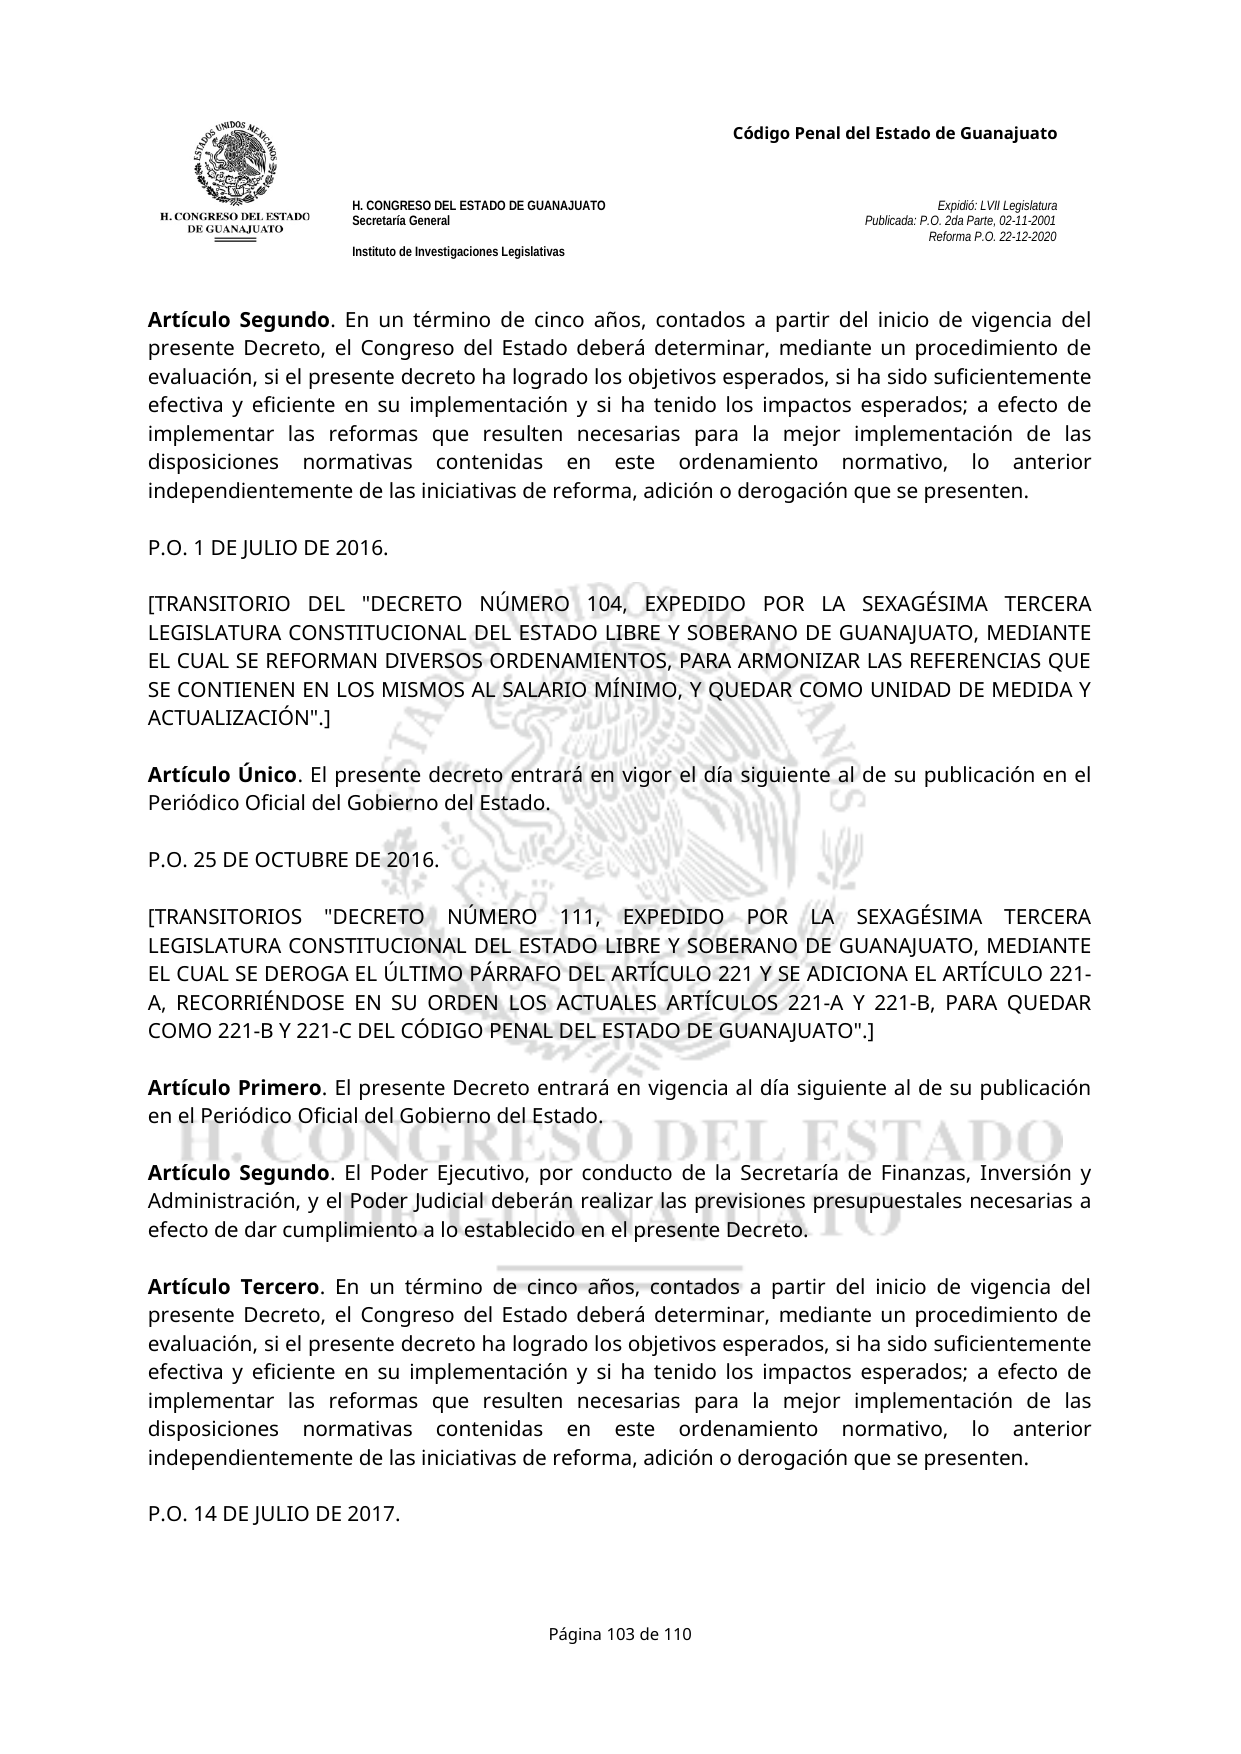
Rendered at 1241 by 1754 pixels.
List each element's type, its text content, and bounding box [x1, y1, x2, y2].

text P.O. 1 DE JULIO DE 2016. [148, 533, 1092, 561]
text Artículo Segundo. En un término de cinco años, contados a partir del inicio de vigencia del presente Decreto, el Congreso del Estado deberá determinar, mediante un procedimiento de evaluación, si el presente decreto ha logrado los objetivos esperados, si ha sido suficientemente efectiva y eficiente en su implementación y si ha tenido los impactos esperados; a efecto de implementar las reformas que resulten necesarias para la mejor implementación de las disposiciones normativas contenidas en este ordenamiento normativo, lo anterior independientemente de las iniciativas de reforma, adición o derogación que se presenten. [148, 305, 1092, 504]
text Artículo Segundo. El Poder Ejecutivo, por conducto de la Secretaría de Finanzas, Inversión y Administración, y el Poder Judicial deberán realizar las previsiones presupuestales necesarias a efecto de dar cumplimiento a lo establecido en el presente Decreto. [148, 1158, 1092, 1243]
text Artículo Tercero. En un término de cinco años, contados a partir del inicio de vigencia del presente Decreto, el Congreso del Estado deberá determinar, mediante un procedimiento de evaluación, si el presente decreto ha logrado los objetivos esperados, si ha sido suficientemente efectiva y eficiente en su implementación y si ha tenido los impactos esperados; a efecto de implementar las reformas que resulten necesarias para la mejor implementación de las disposiciones normativas contenidas en este ordenamiento normativo, lo anterior independientemente de las iniciativas de reforma, adición o derogación que se presenten. [148, 1272, 1092, 1471]
picture [160, 121, 310, 248]
text Artículo Único. El presente decreto entrará en vigor el día siguiente al de su publicación en el Periódico Oficial del Gobierno del Estado. [148, 760, 1092, 817]
text P.O. 14 DE JULIO DE 2017. [148, 1499, 1092, 1528]
text [TRANSITORIOS "DECRETO NÚMERO 111, EXPEDIDO POR LA SEXAGÉSIMA TERCERA LEGISLATURA CONSTITUCIONAL DEL ESTADO LIBRE Y SOBERANO DE GUANAJUATO, MEDIANTE EL CUAL SE DEROGA EL ÚLTIMO PÁRRAFO DEL ARTÍCULO 221 Y SE ADICIONA EL ARTÍCULO 221-A, RECORRIÉNDOSE EN SU ORDEN LOS ACTUALES ARTÍCULOS 221-A Y 221-B, PARA QUEDAR COMO 221-B Y 221-C DEL CÓDIGO PENAL DEL ESTADO DE GUANAJUATO".] [148, 902, 1092, 1044]
text Artículo Primero. El presente Decreto entrará en vigencia al día siguiente al de su publicación en el Periódico Oficial del Gobierno del Estado. [148, 1073, 1092, 1130]
text P.O. 25 DE OCTUBRE DE 2016. [148, 845, 1092, 874]
text [TRANSITORIO DEL "DECRETO NÚMERO 104, EXPEDIDO POR LA SEXAGÉSIMA TERCERA LEGISLATURA CONSTITUCIONAL DEL ESTADO LIBRE Y SOBERANO DE GUANAJUATO, MEDIANTE EL CUAL SE REFORMAN DIVERSOS ORDENAMIENTOS, PARA ARMONIZAR LAS REFERENCIAS QUE SE CONTIENEN EN LOS MISMOS AL SALARIO MÍNIMO, Y QUEDAR COMO UNIDAD DE MEDIDA Y ACTUALIZACIÓN".] [148, 589, 1092, 732]
